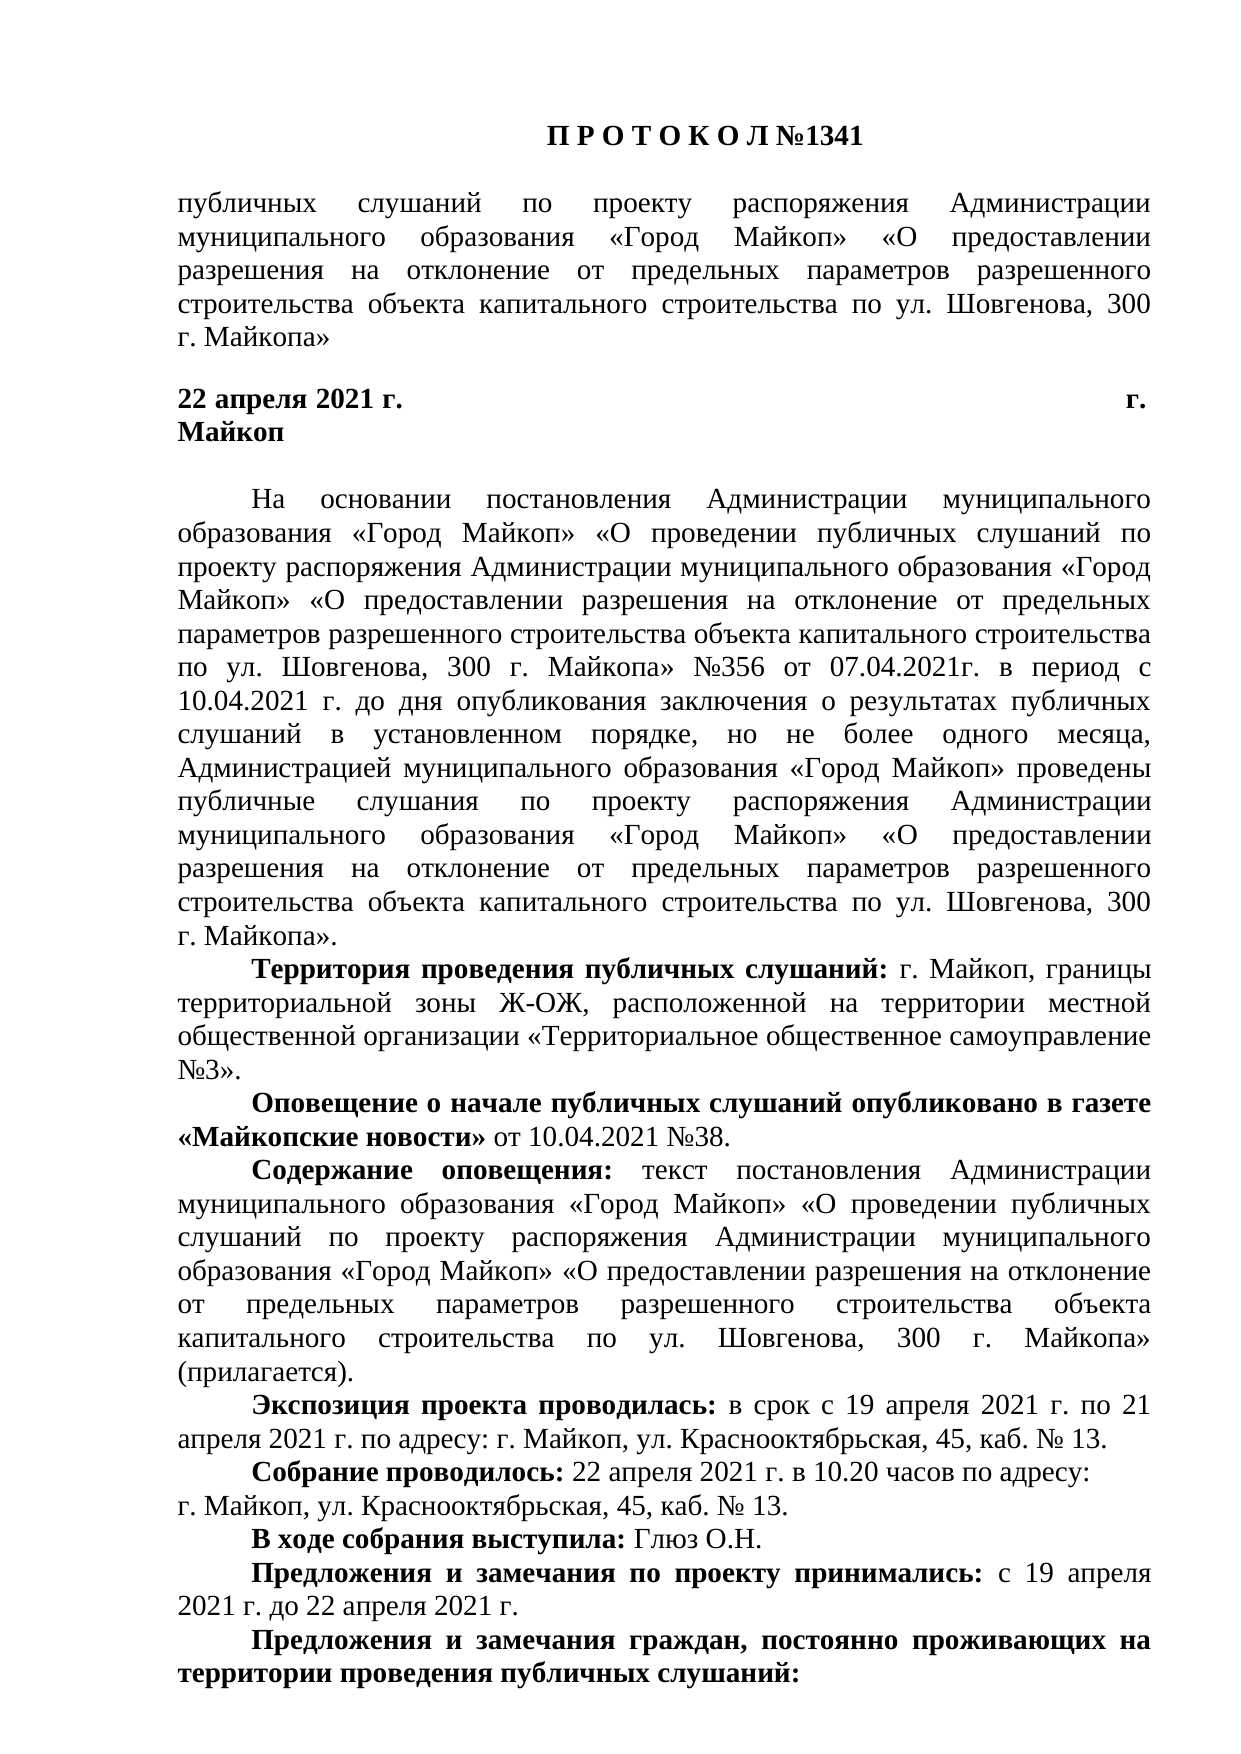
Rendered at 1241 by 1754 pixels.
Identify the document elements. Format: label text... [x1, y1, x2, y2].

text 22 апреля 2021 г. г. Майкоп [177, 381, 1152, 448]
text Содержание оповещения: текст постановления Администрации муниципального образования «Город Майкоп» «О проведении публичных слушаний по проекту распоряжения Администрации муниципального образования «Город Майкоп» «О предоставлении разрешения на отклонение от предельных параметров разрешенного строительства объекта капитального строительства по ул. Шовгенова, 300 г. Майкопа» (прилагается). [177, 1152, 1152, 1387]
text П Р О Т О К О Л №1341 [177, 118, 1152, 152]
text В ходе собрания выступила: Глюз О.Н. [177, 1521, 1152, 1555]
text Предложения и замечания граждан, постоянно проживающих на территории проведения публичных слушаний: [177, 1622, 1152, 1689]
text Оповещение о начале публичных слушаний опубликовано в газете «Майкопские новости» от 10.04.2021 №38. [177, 1085, 1152, 1152]
text г. Майкоп, ул. Краснооктябрьская, 45, каб. № 13. [177, 1488, 1152, 1521]
text публичных слушаний по проекту распоряжения Администрации муниципального образования «Город Майкоп» «О предоставлении разрешения на отклонение от предельных параметров разрешенного строительства объекта капитального строительства по ул. Шовгенова, 300 г. Майкопа» [177, 185, 1152, 353]
text Предложения и замечания по проекту принимались: с 19 апреля 2021 г. до 22 апреля 2021 г. [177, 1555, 1152, 1622]
text Собрание проводилось: 22 апреля 2021 г. в 10.20 часов по адресу: [177, 1454, 1152, 1488]
text Экспозиция проекта проводилась: в срок с 19 апреля 2021 г. по 21 апреля 2021 г. по адресу: г. Майкоп, ул. Краснооктябрьская, 45, каб. № 13. [177, 1387, 1152, 1454]
text Территория проведения публичных слушаний: г. Майкоп, границы территориальной зоны Ж-ОЖ, расположенной на территории местной общественной организации «Территориальное общественное самоуправление №3». [177, 951, 1152, 1085]
text На основании постановления Администрации муниципального образования «Город Майкоп» «О проведении публичных слушаний по проекту распоряжения Администрации муниципального образования «Город Майкоп» «О предоставлении разрешения на отклонение от предельных параметров разрешенного строительства объекта капитального строительства по ул. Шовгенова, 300 г. Майкопа» №356 от 07.04.2021г. в период с 10.04.2021 г. до дня опубликования заключения о результатах публичных слушаний в установленном порядке, но не более одного месяца, Администрацией муниципального образования «Город Майкоп» проведены публичные слушания по проекту распоряжения Администрации муниципального образования «Город Майкоп» «О предоставлении разрешения на отклонение от предельных параметров разрешенного строительства объекта капитального строительства по ул. Шовгенова, 300 г. Майкопа». [177, 482, 1152, 951]
